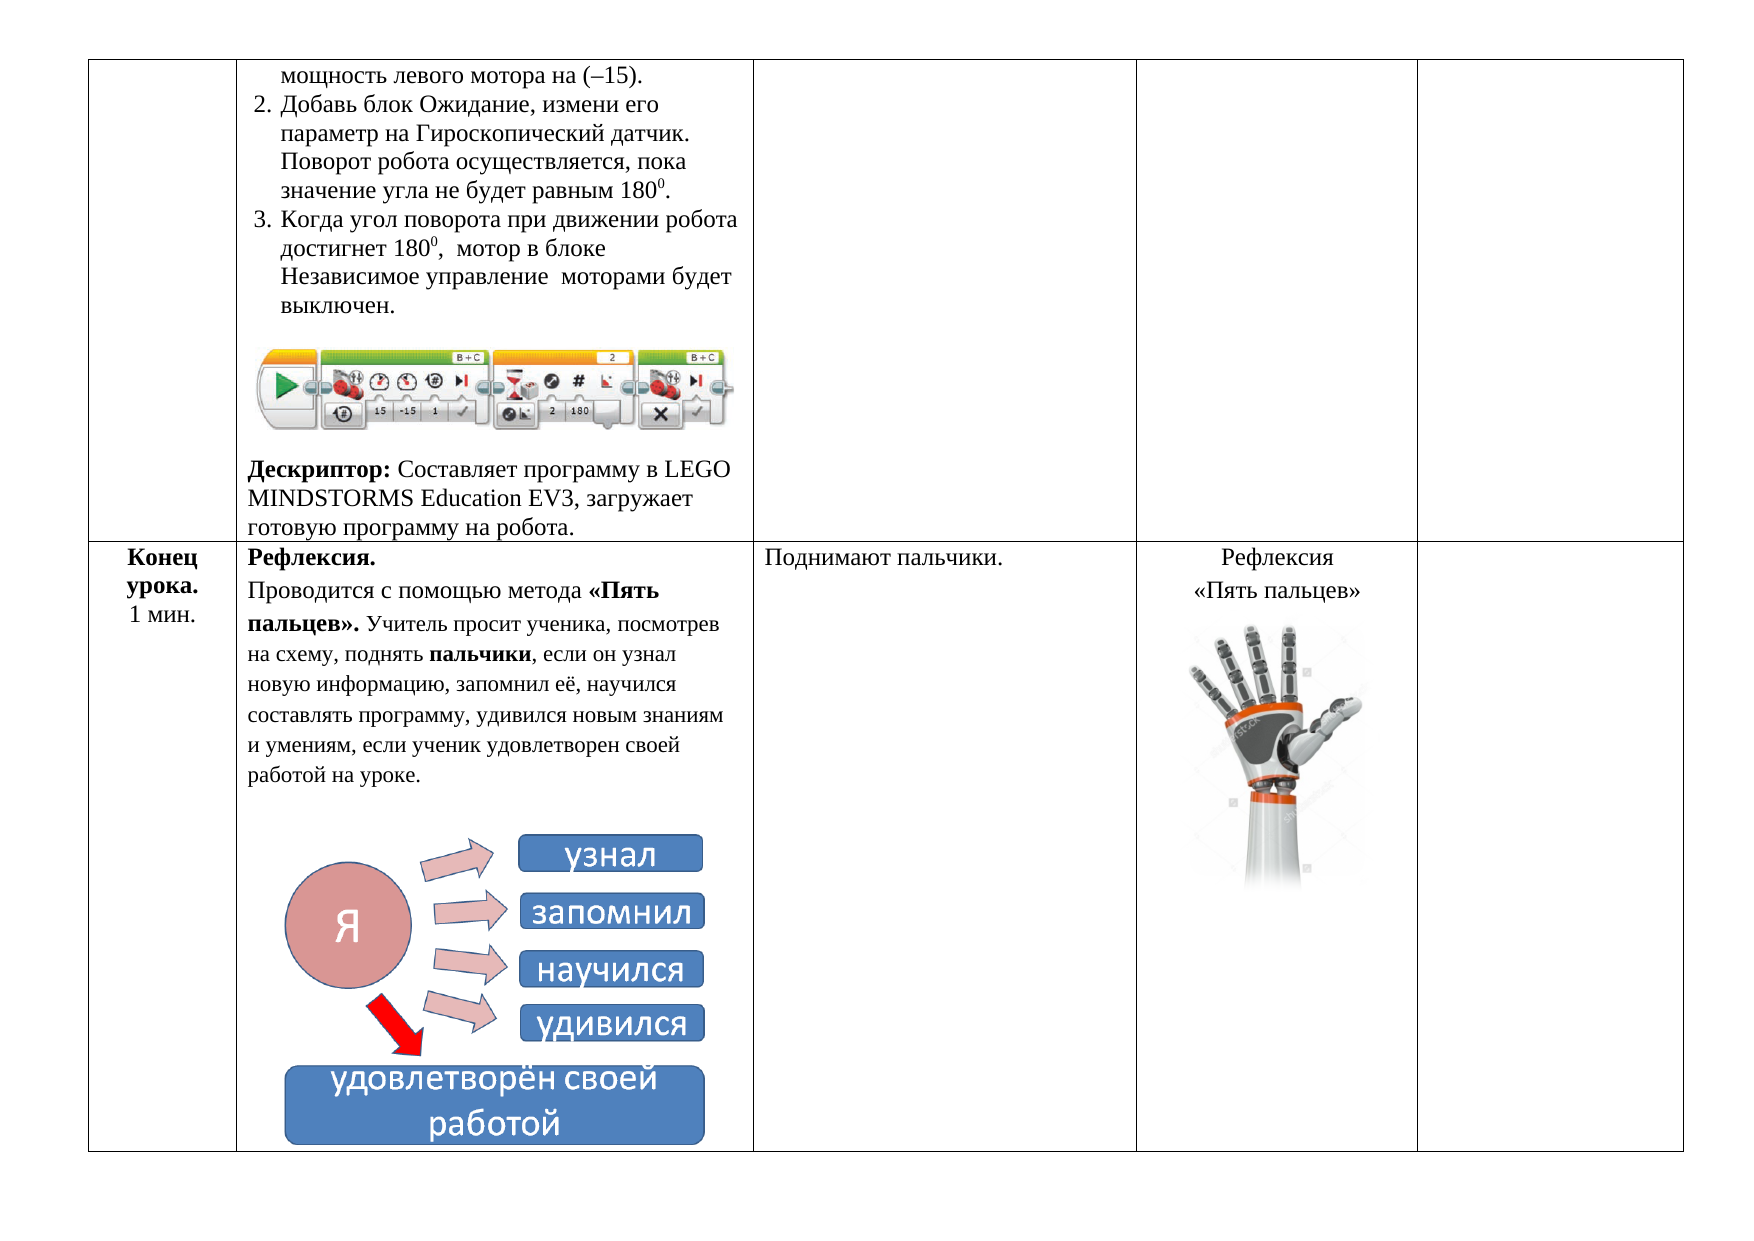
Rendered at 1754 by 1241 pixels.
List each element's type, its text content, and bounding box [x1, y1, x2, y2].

table_cell Поднимают пальчики. [754, 542, 1136, 1151]
table_cell [1418, 60, 1683, 541]
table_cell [89, 542, 236, 1151]
table_cell [1418, 542, 1683, 1151]
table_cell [1137, 60, 1417, 541]
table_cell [754, 60, 1136, 541]
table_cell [237, 542, 753, 1151]
picture [1198, 634, 1356, 867]
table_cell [1137, 542, 1417, 1151]
picture [271, 822, 714, 1151]
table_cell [237, 60, 753, 541]
